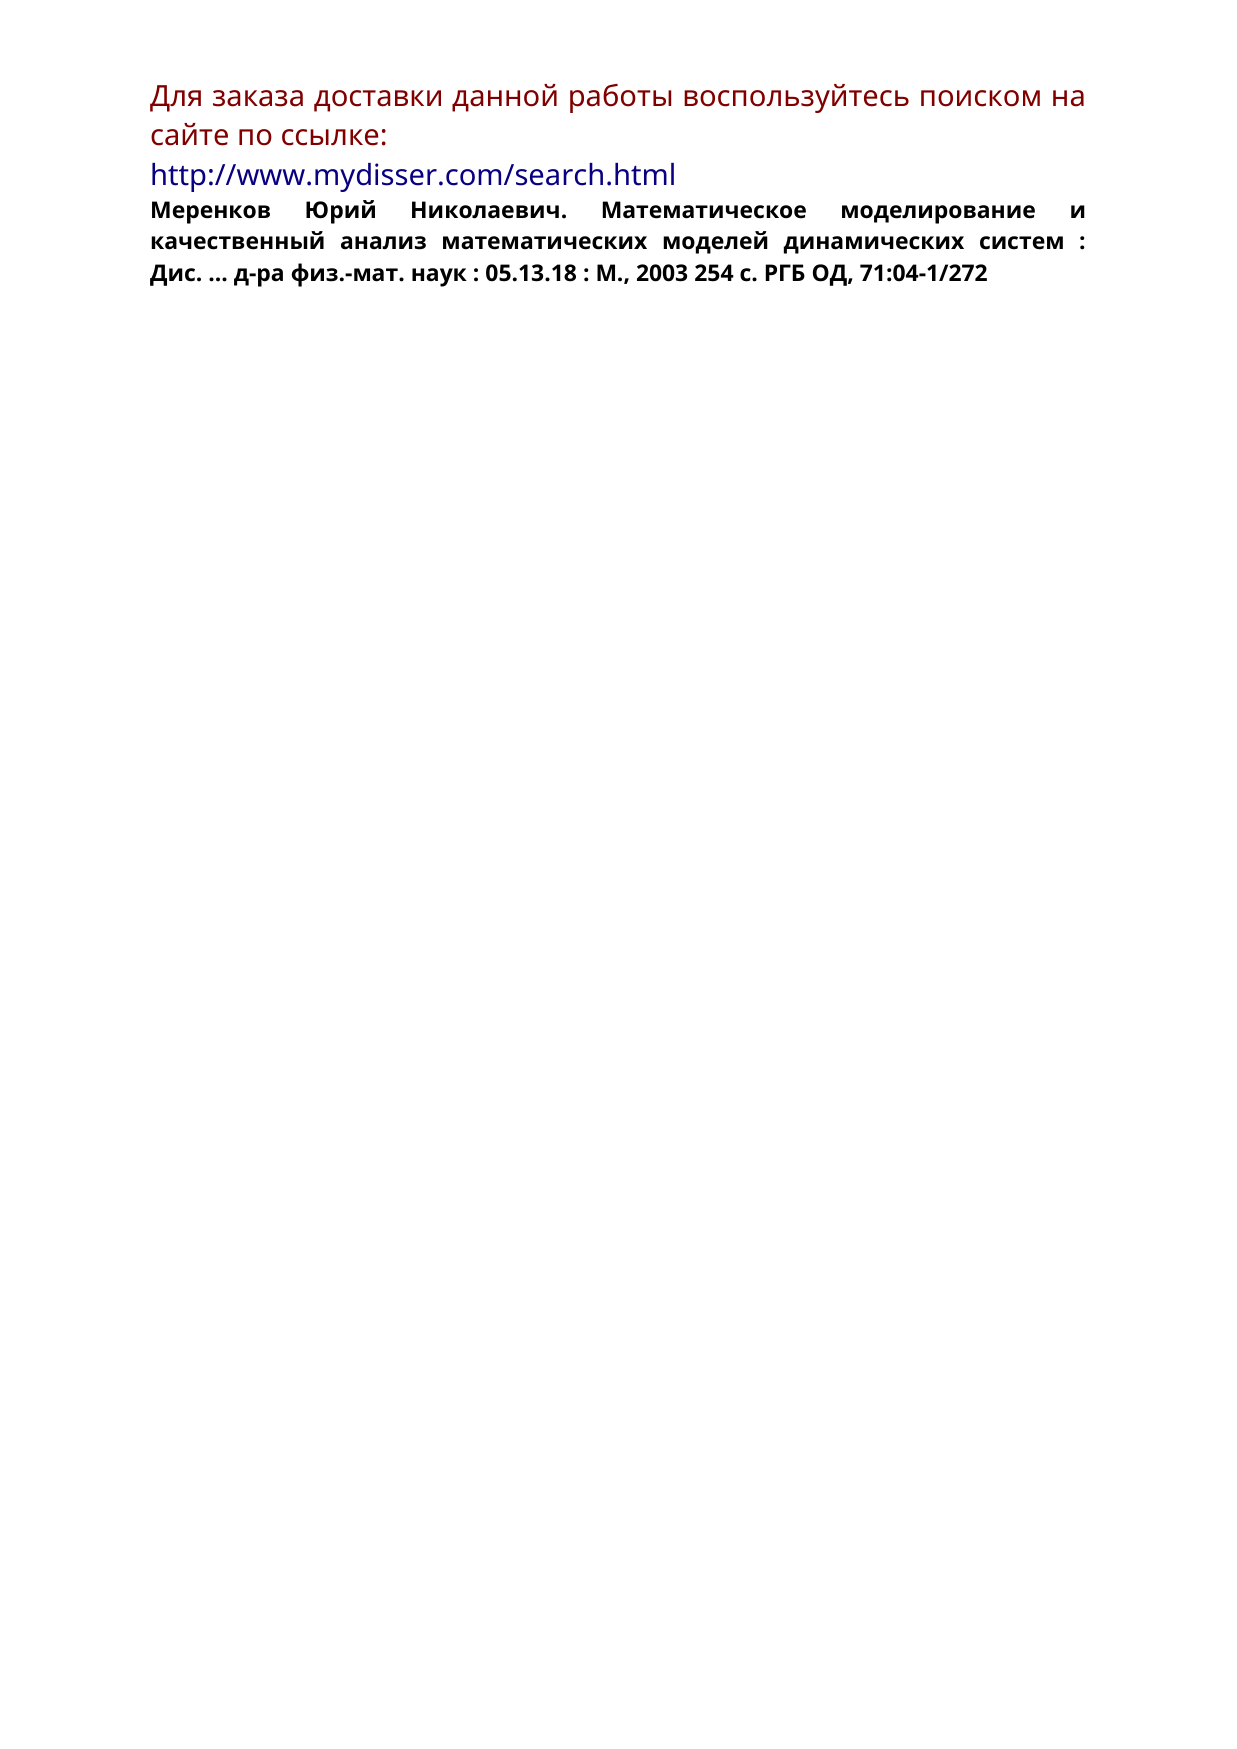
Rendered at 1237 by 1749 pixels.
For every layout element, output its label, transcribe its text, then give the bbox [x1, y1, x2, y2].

text Меренков Юрий Николаевич. Математическое моделирование и качественный анализ математических моделей динамических систем : Дис. ... д-ра физ.-мат. наук : 05.13.18 : М., 2003 254 c. РГБ ОД, 71:04-1/272 [150, 194, 1086, 288]
